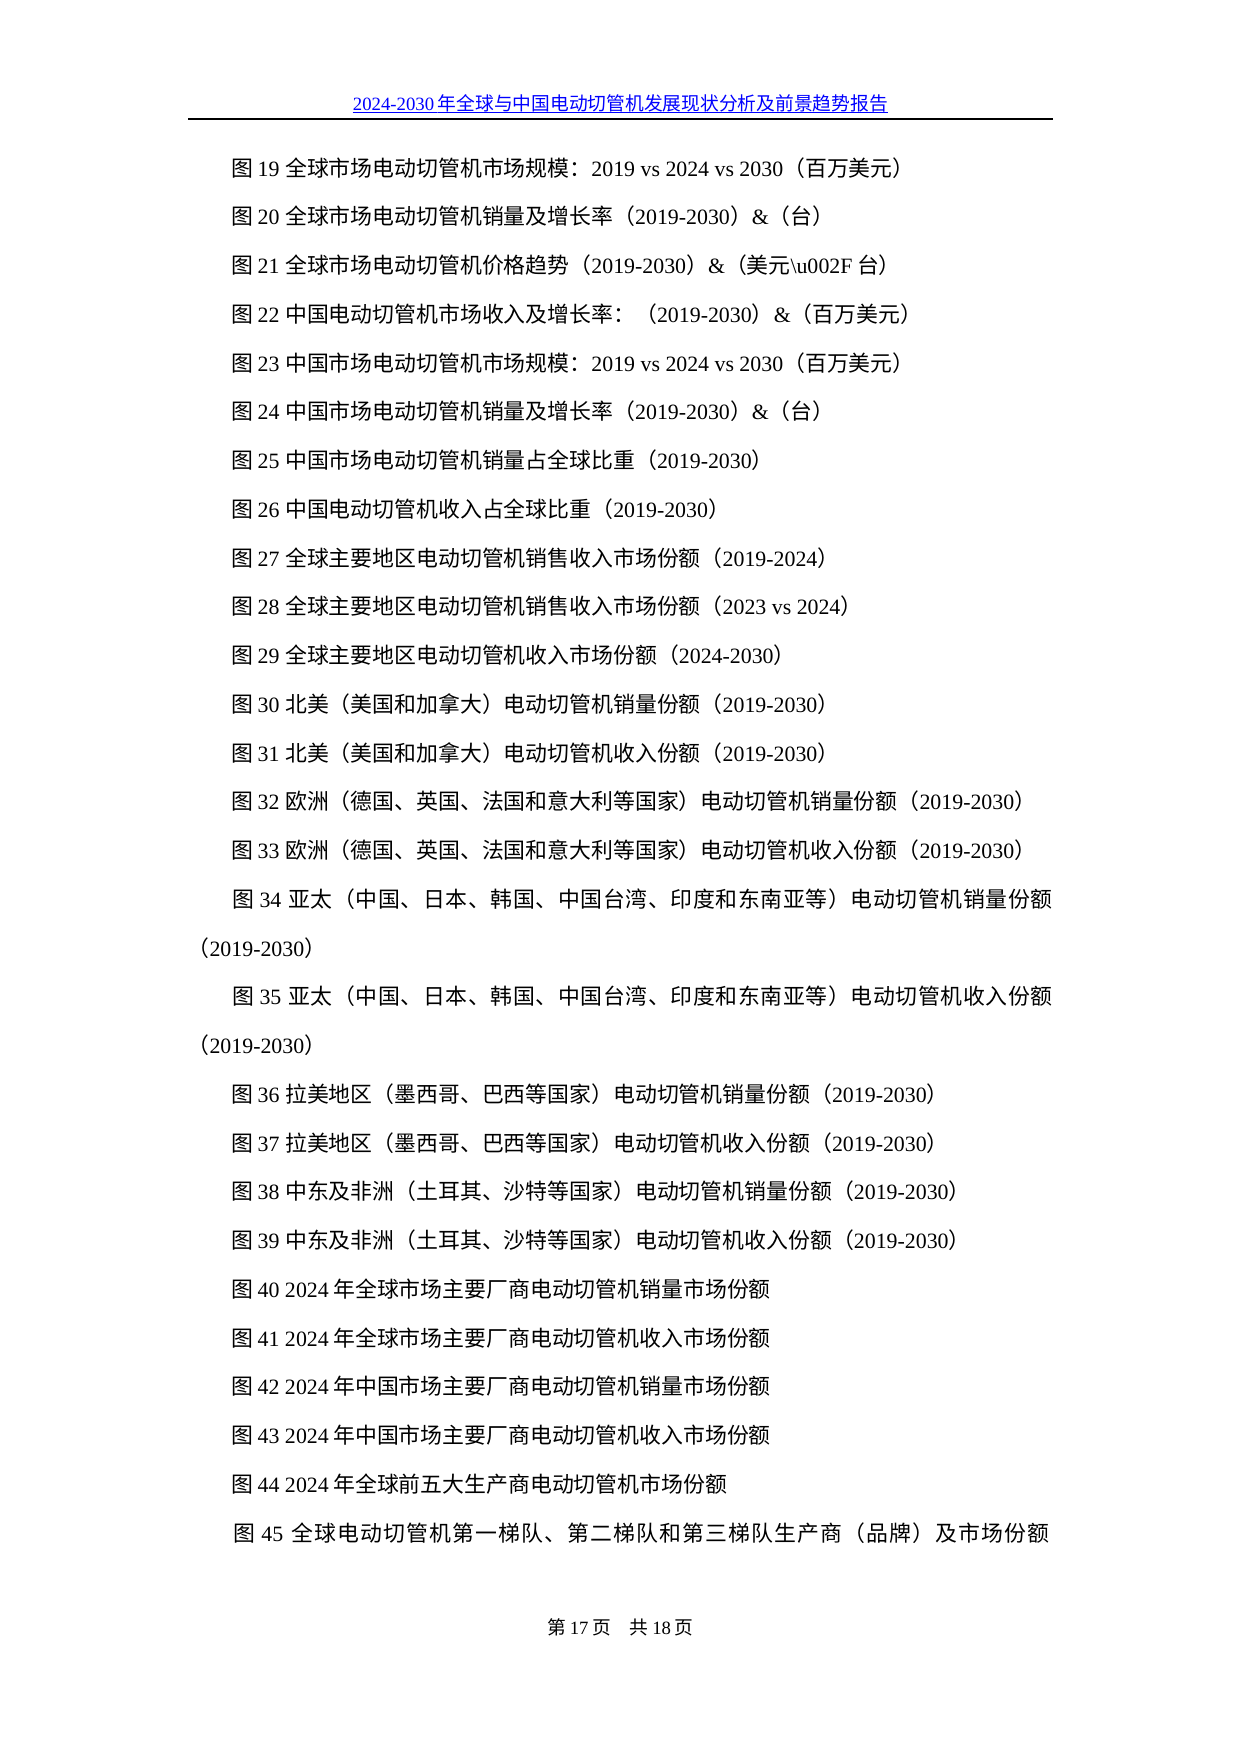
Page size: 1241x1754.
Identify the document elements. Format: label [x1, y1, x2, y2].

text [187, 150, 1053, 1548]
